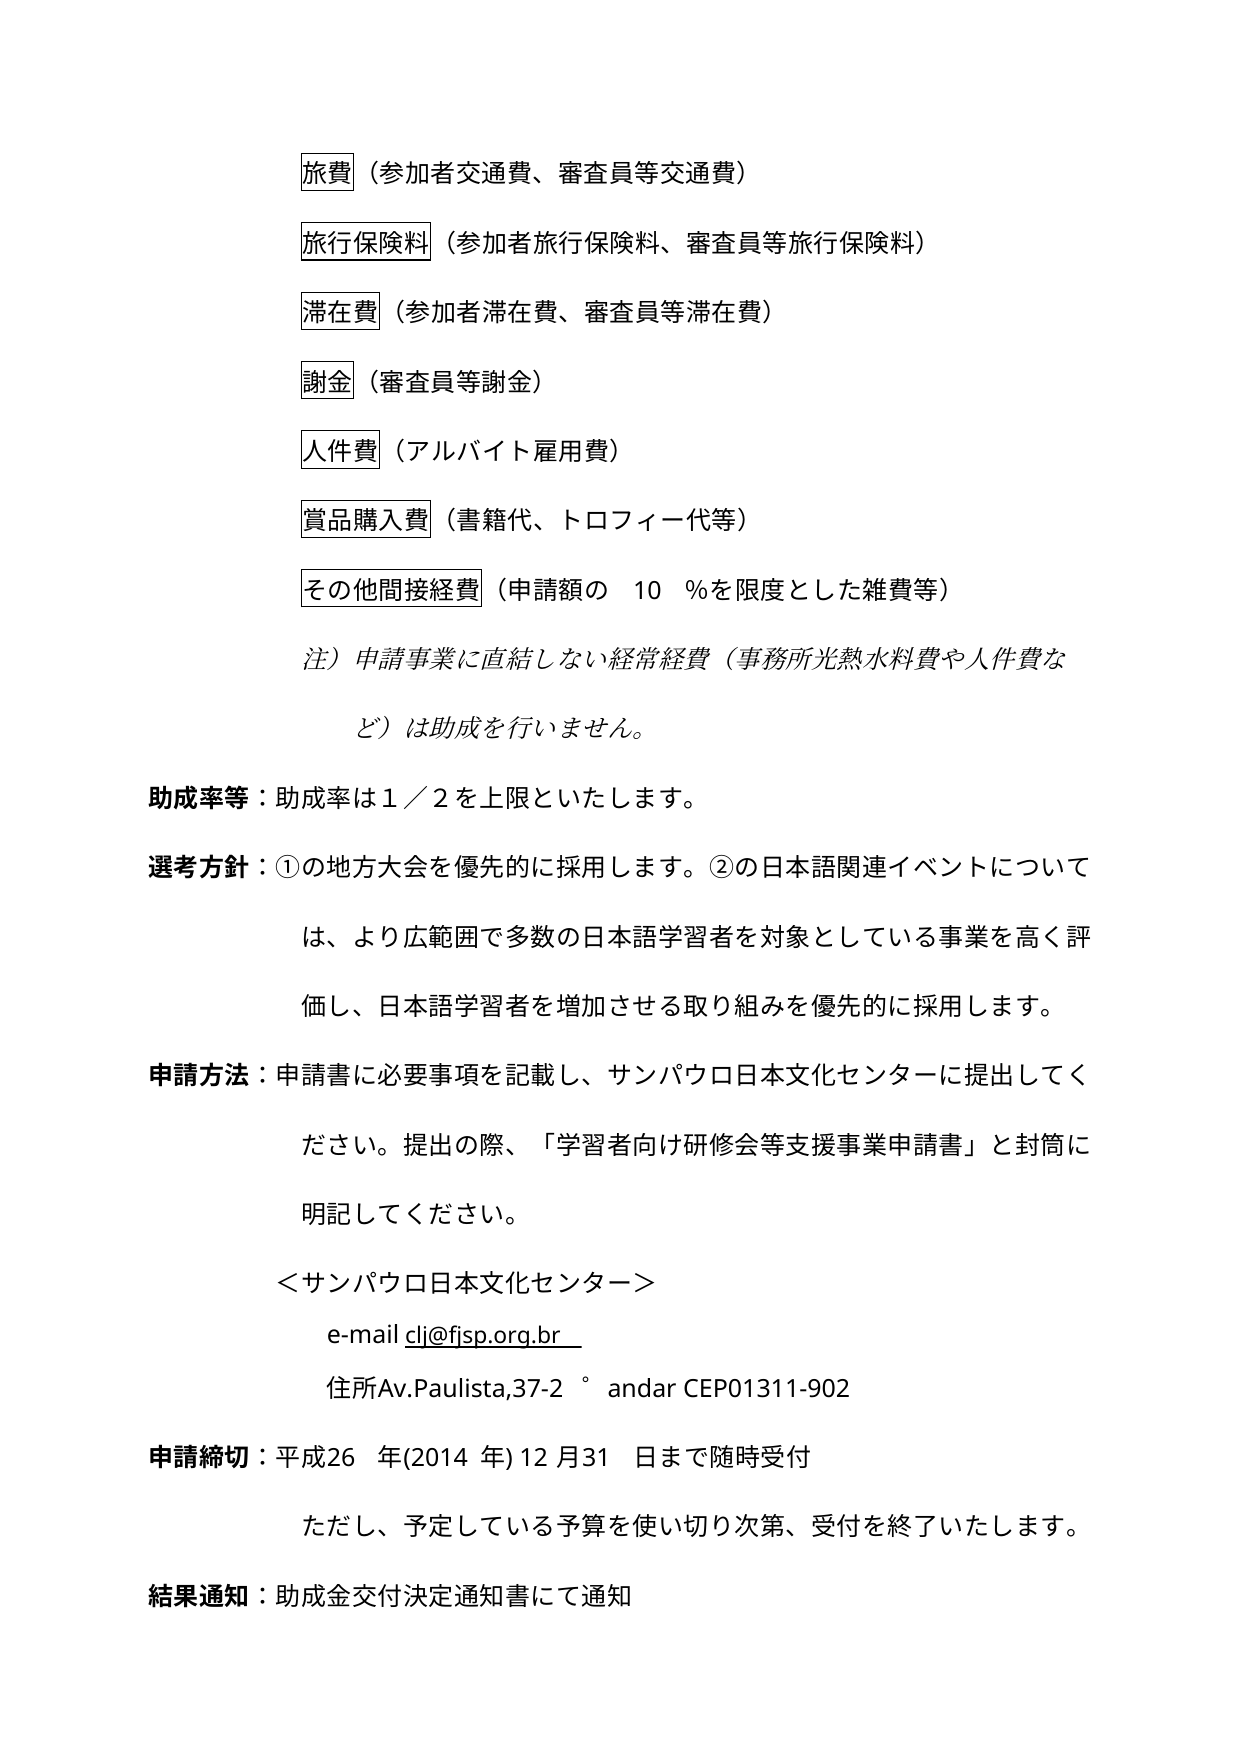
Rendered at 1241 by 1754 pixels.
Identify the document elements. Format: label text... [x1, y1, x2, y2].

text その他間接経費（申請額の10％を限度とした雑費等） [276, 554, 1092, 623]
text 申請締切：平成26年(2014年) 12月31 日まで随時受付 [148, 1421, 1092, 1490]
text 住所Av.Paulista,37-2゜andar CEP01311-902 [301, 1351, 1092, 1421]
text 賞品購入費（書籍代、トロフィー代等） [276, 484, 1092, 554]
text e-mail clj@fjsp.org.br [301, 1317, 1092, 1351]
text 滞在費（参加者滞在費、審査員等滞在費） [276, 276, 1092, 346]
text 注）申請事業に直結しない経常経費（事務所光熱水料費や人件費など）は助成を行いません。 [276, 623, 1092, 762]
text 旅行保険料（参加者旅行保険料、審査員等旅行保険料） [276, 207, 1092, 276]
text 助成率等：助成率は１／２を上限といたします。 [148, 762, 1092, 831]
text 申請方法：申請書に必要事項を記載し、サンパウロ日本文化センターに提出してください。提出の際、「学習者向け研修会等支援事業申請書」と封筒に明記してください。 [148, 1039, 1092, 1247]
text 人件費（アルバイト雇用費） [276, 415, 1092, 484]
text 旅費（参加者交通費、審査員等交通費） [276, 137, 1092, 207]
text 選考方針：①の地方大会を優先的に採用します。②の日本語関連イベントについては、より広範囲で多数の日本語学習者を対象としている事業を高く評価し、日本語学習者を増加させる取り組みを優先的に採用します。 [148, 831, 1092, 1039]
text ＜サンパウロ日本文化センター＞ [250, 1247, 1092, 1317]
text 結果通知：助成金交付決定通知書にて通知 [148, 1559, 1092, 1629]
text 謝金（審査員等謝金） [276, 346, 1092, 415]
text ただし、予定している予算を使い切り次第、受付を終了いたします。 [276, 1490, 1092, 1559]
